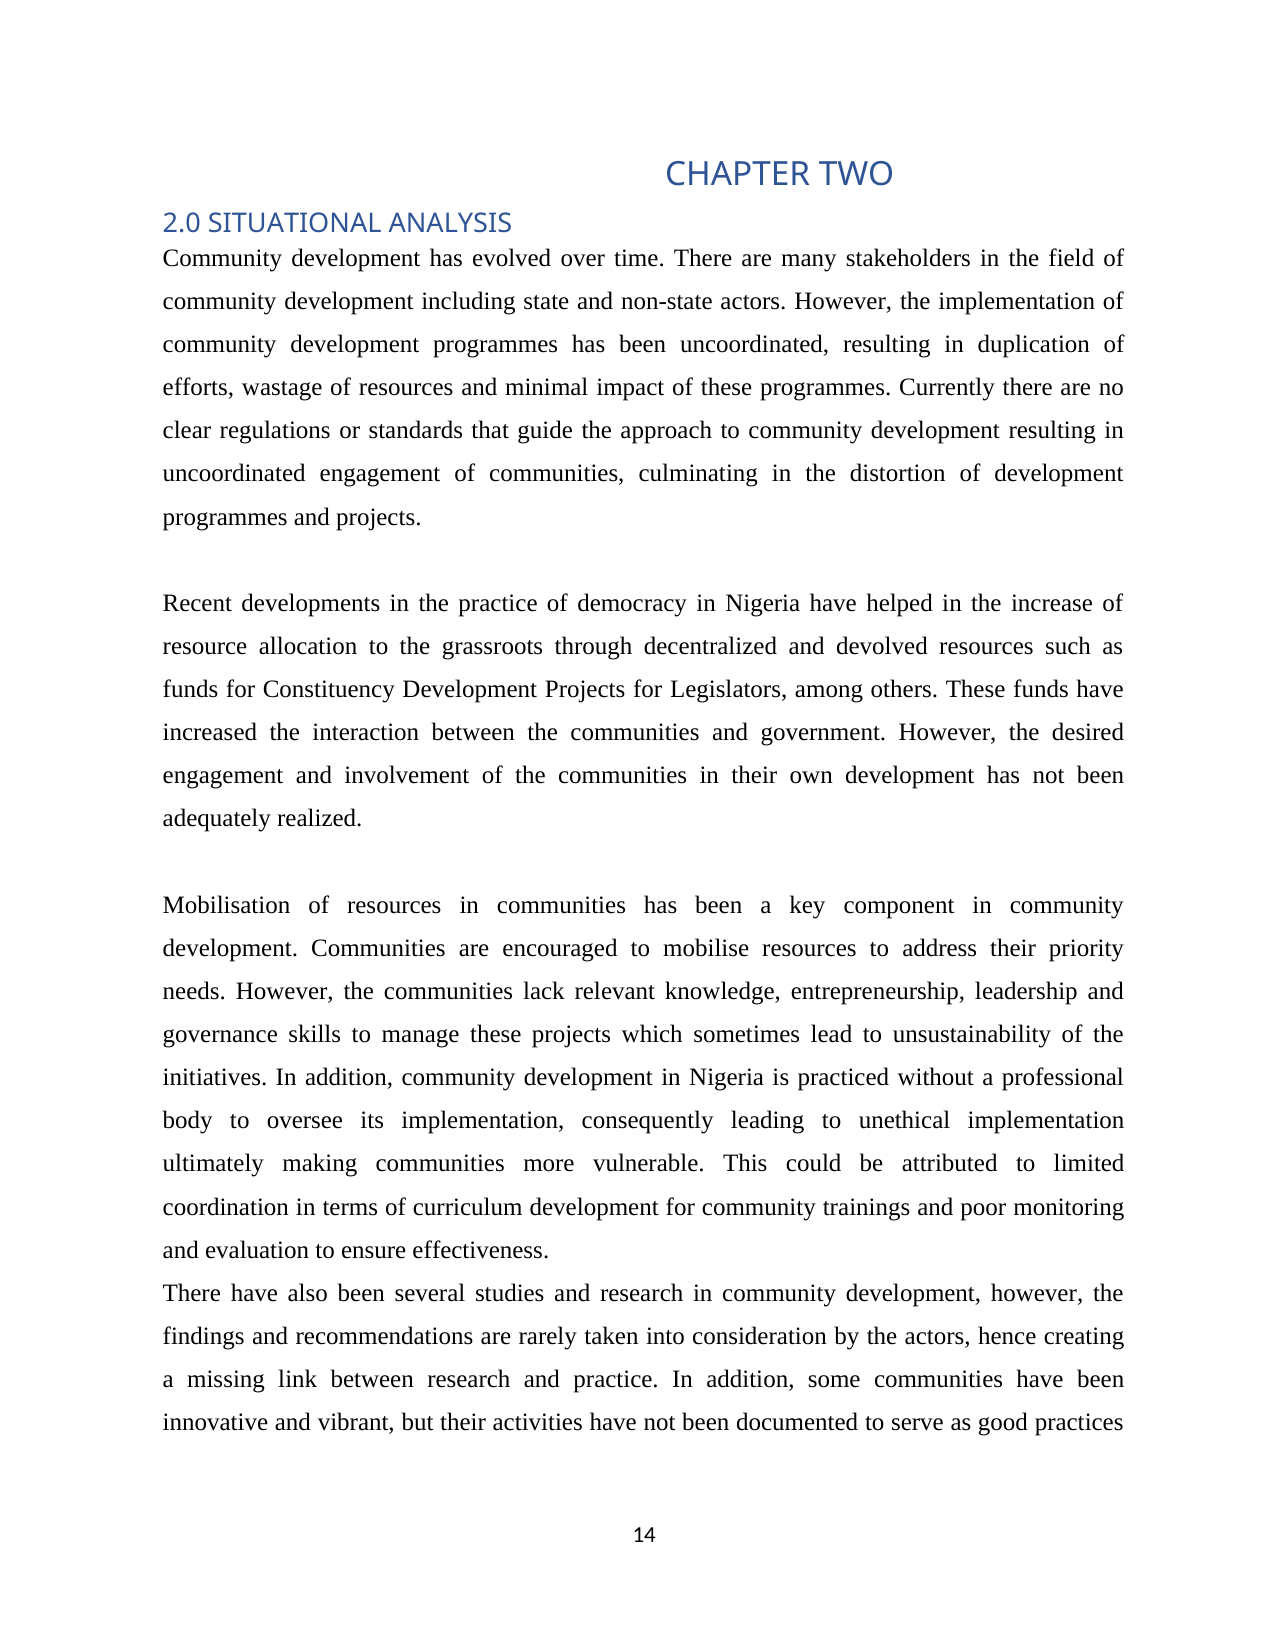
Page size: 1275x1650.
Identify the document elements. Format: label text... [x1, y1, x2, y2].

text Mobilisation of resources in communities has been a key component in community development. Communities are encouraged to mobilise resources to address their priority needs. However, the communities lack relevant knowledge, entrepreneurship, leadership and governance skills to manage these projects which sometimes lead to unsustainability of the initiatives. In addition, community development in Nigeria is practiced without a professional body to oversee its implementation, consequently leading to unethical implementation ultimately making communities more vulnerable. This could be attributed to limited coordination in terms of curriculum development for community trainings and poor monitoring and evaluation to ensure effectiveness. [162, 890, 1125, 1263]
text Recent developments in the practice of democracy in Nigeria have helped in the increase of resource allocation to the grassroots through decentralized and devolved resources such as funds for Constituency Development Projects for Legislators, among others. These funds have increased the interaction between the communities and government. However, the desired engagement and involvement of the communities in their own development has not been adequately realized. [162, 588, 1125, 832]
text Community development has evolved over time. There are many stakeholders in the field of community development including state and non-state actors. However, the implementation of community development programmes has been uncoordinated, resulting in duplication of efforts, wastage of resources and minimal impact of these programmes. Currently there are no clear regulations or standards that guide the approach to community development resulting in uncoordinated engagement of communities, culminating in the distortion of development programmes and projects. [162, 243, 1125, 530]
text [162, 1278, 1125, 1436]
subtitle CHAPTER TWO [162, 150, 1125, 195]
subtitle 2.0 SITUATIONAL ANALYSIS [162, 203, 1125, 240]
